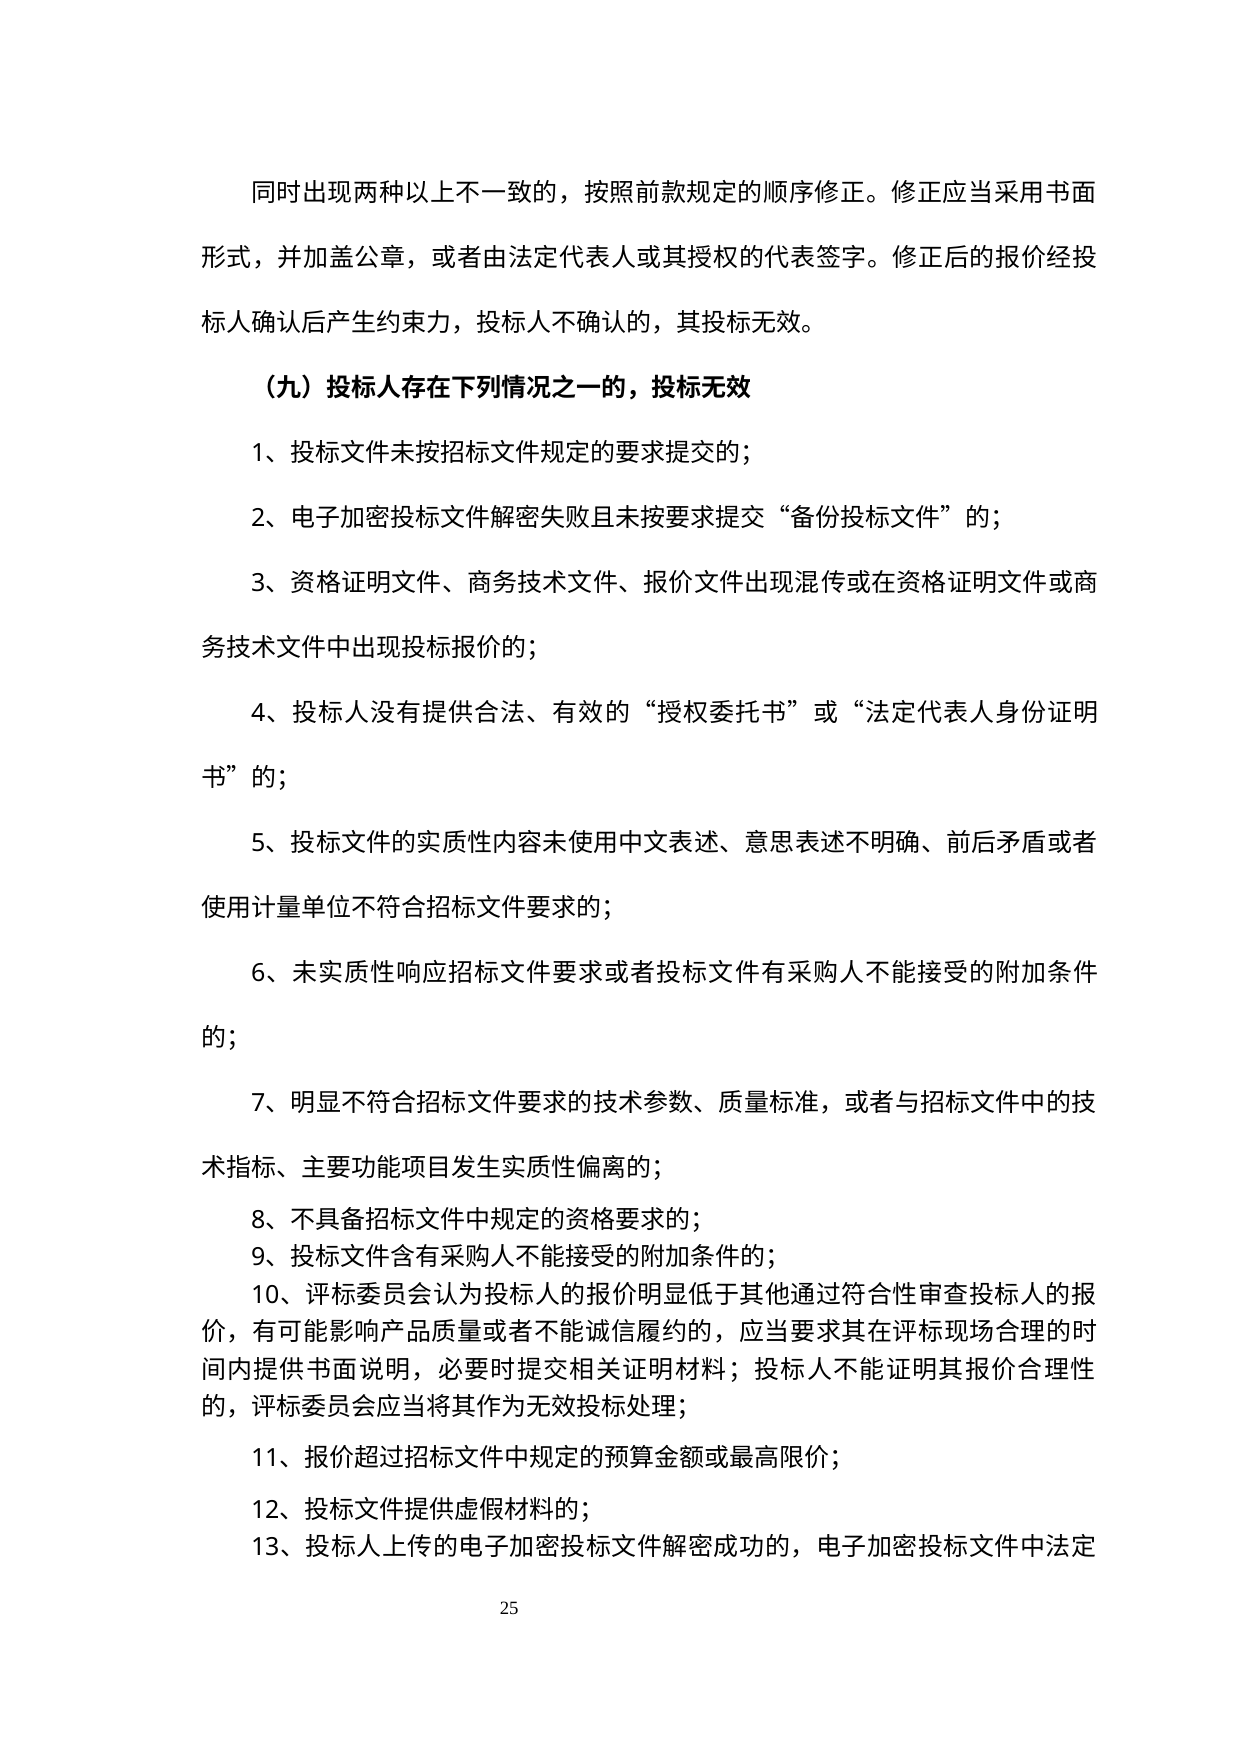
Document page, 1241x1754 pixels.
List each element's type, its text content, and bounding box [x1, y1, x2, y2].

text 2、电子加密投标文件解密失败且未按要求提交“备份投标文件”的； [201, 483, 1099, 548]
text （九）投标人存在下列情况之一的，投标无效 [201, 353, 1099, 418]
text 10、评标委员会认为投标人的报价明显低于其他通过符合性审查投标人的报价，有可能影响产品质量或者不能诚信履约的，应当要求其在评标现场合理的时间内提供书面说明，必要时提交相关证明材料；投标人不能证明其报价合理性的，评标委员会应当将其作为无效投标处理； [201, 1273, 1099, 1423]
text 9、投标文件含有采购人不能接受的附加条件的； [201, 1236, 1099, 1273]
text 6、未实质性响应招标文件要求或者投标文件有采购人不能接受的附加条件的； [201, 938, 1099, 1068]
text 7、明显不符合招标文件要求的技术参数、质量标准，或者与招标文件中的技术指标、主要功能项目发生实质性偏离的； [201, 1068, 1099, 1198]
text 4、投标人没有提供合法、有效的“授权委托书”或“法定代表人身份证明书”的； [201, 678, 1099, 808]
text 11、报价超过招标文件中规定的预算金额或最高限价； [201, 1423, 1099, 1488]
text 3、资格证明文件、商务技术文件、报价文件出现混传或在资格证明文件或商务技术文件中出现投标报价的； [201, 548, 1099, 678]
text 同时出现两种以上不一致的，按照前款规定的顺序修正。修正应当采用书面形式，并加盖公章，或者由法定代表人或其授权的代表签字。修正后的报价经投标人确认后产生约束力，投标人不确认的，其投标无效。 [201, 158, 1099, 353]
text 1、投标文件未按招标文件规定的要求提交的； [201, 418, 1099, 483]
text 8、不具备招标文件中规定的资格要求的； [201, 1198, 1099, 1236]
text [201, 1526, 1099, 1563]
text 5、投标文件的实质性内容未使用中文表述、意思表述不明确、前后矛盾或者使用计量单位不符合招标文件要求的； [201, 808, 1099, 938]
text 12、投标文件提供虚假材料的； [201, 1488, 1099, 1526]
